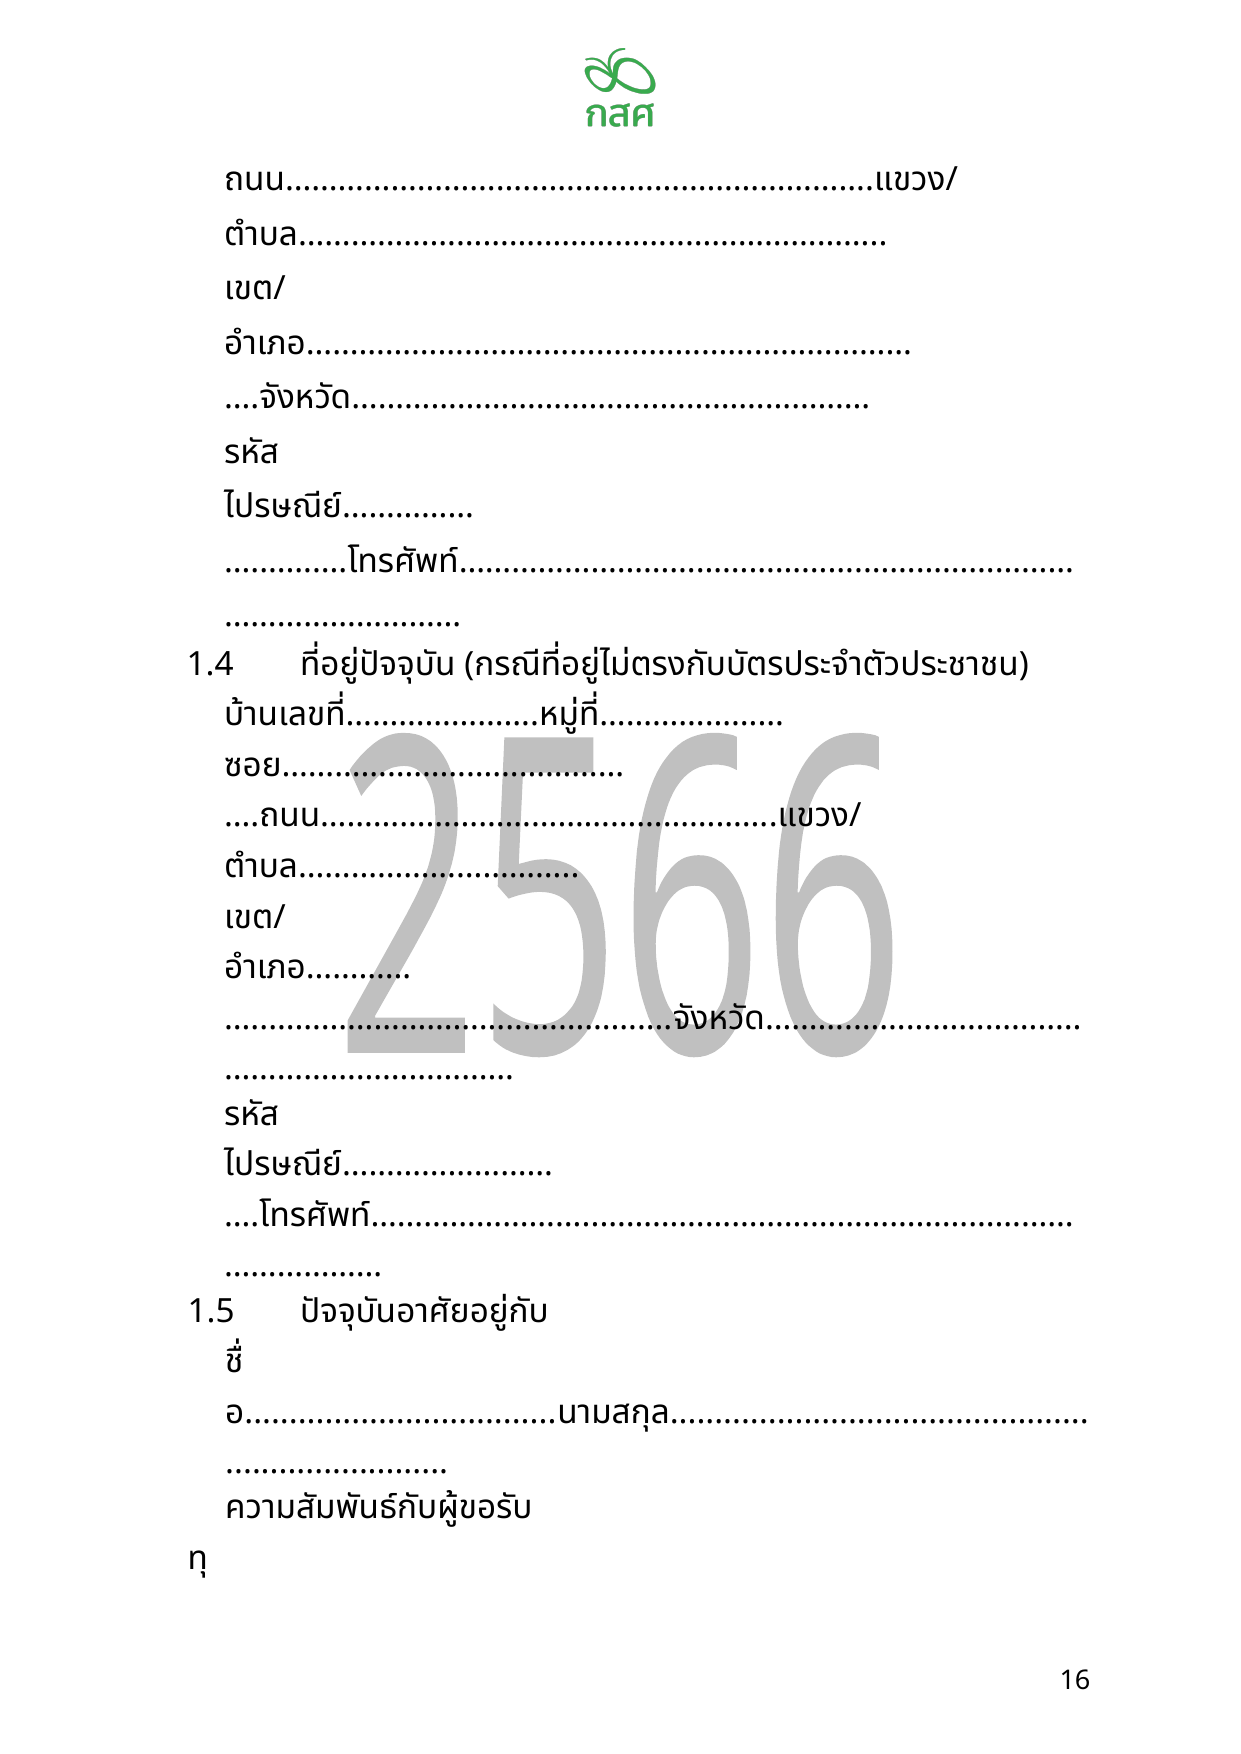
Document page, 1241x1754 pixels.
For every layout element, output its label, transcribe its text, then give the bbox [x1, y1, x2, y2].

text รหัสไปรษณีย์……………………….โทรศัพท์……………………..……………………………………………………………… [224, 1089, 1090, 1286]
list เขต/อำเภอ……………..……………………………………….จังหวัด……….……………………..…………………………… [224, 892, 1090, 1089]
list ถนน………………………………………………………….แขวง/ตำบล……………………………………..………………….. [224, 155, 1090, 260]
list ปัจจุบันอาศัยอยู่กับ ชื่อ...................................นามสกุล........................................................................ [187, 1286, 1090, 1483]
picture [556, 30, 684, 155]
list รหัสไปรษณีย์……………….……….โทรศัพท์……………………………………….…………………………………………… [224, 428, 1090, 636]
list เขต/อำเภอ……………………………………………………………….จังหวัด……………………………..…………………… [224, 264, 1090, 424]
list ที่อยู่ปัจจุบัน (กรณีที่อยู่ไม่ตรงกับบัตรประจำตัวประชาชน) บ้านเลขที่………………….หมู่ที่…………………ซอย…………………………………….ถนน…………………………………………….แขวง/ตำบล………………………….. [186, 639, 1090, 892]
